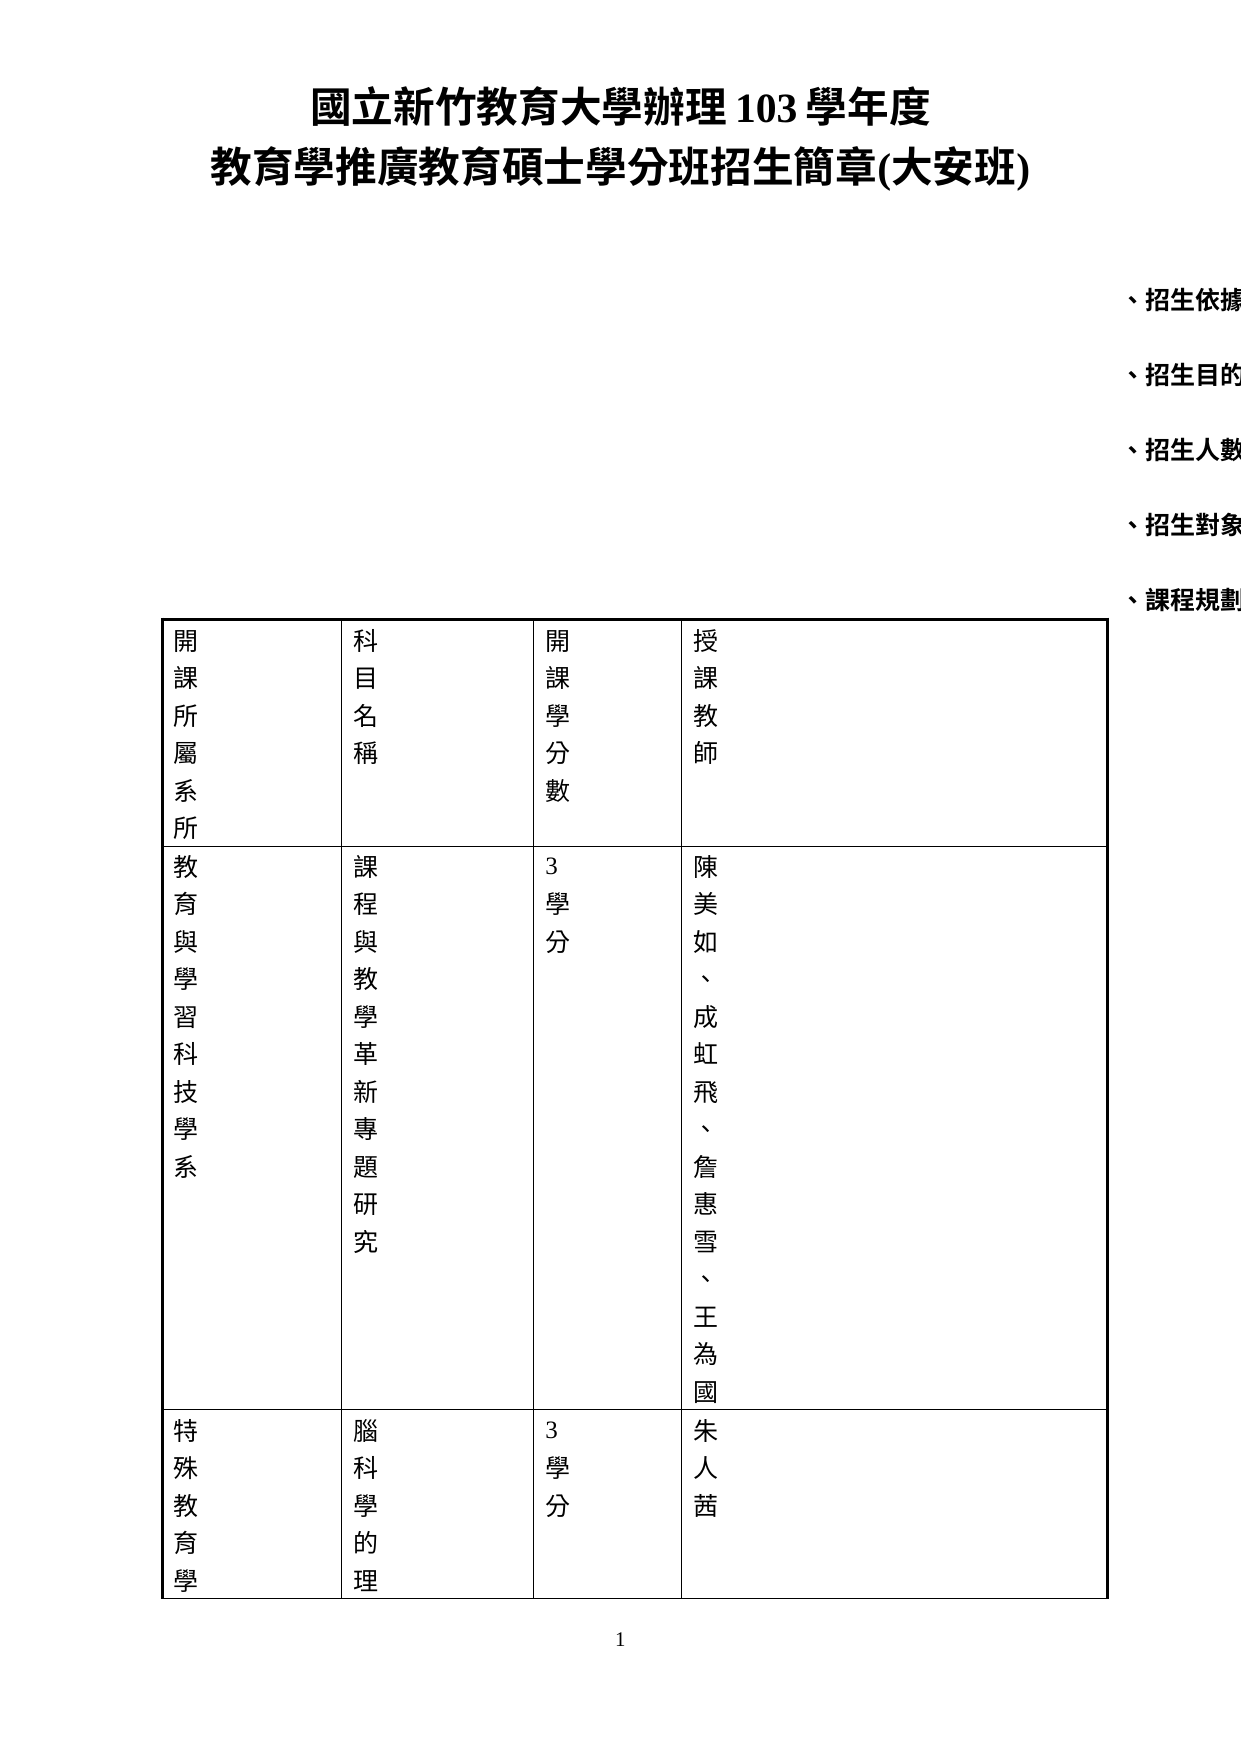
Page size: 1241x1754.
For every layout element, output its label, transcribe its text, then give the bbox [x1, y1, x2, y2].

table_cell 3學分 [534, 847, 681, 1409]
text 四、招生對象：各級中等學校及國民小學現職教師及教育行政人員（學員須具備報考碩士班之資格）。 [1120, 468, 1240, 543]
table_cell 特殊教育學系 [164, 1410, 341, 1598]
text 國立新竹教育大學辦理103學年度 [118, 74, 1122, 134]
text 教育學推廣教育碩士學分班招生簡章(大安班) [118, 134, 1122, 195]
table_cell 腦科學的理論與實務 [342, 1410, 533, 1598]
table_cell 3學分 [534, 1410, 681, 1598]
table_header 授課教師 [682, 621, 1106, 846]
text 三、招生人數：20-30名為原則（最低開班人數20名及最高人數上限30名）。 [1120, 393, 1240, 468]
table_cell 朱人茜 [682, 1410, 1106, 1598]
table_header 開課所屬系所 [164, 621, 341, 846]
table_cell 教育與學習科技學系 [164, 847, 341, 1409]
table_cell 課程與教學革新專題研究 [342, 847, 533, 1409]
table_header 開課學分數 [534, 621, 681, 846]
text 一、招生依據：依教育部專科以上學校推廣教育實施辦法暨本校推廣教育實施辦法辦理。 [1120, 243, 1240, 318]
table_header 科目名稱 [342, 621, 533, 846]
text 二、招生目的：提供中小學教師與教育事業人員進修及專業發展的機會，並增進其課程教學、特殊教育及語言教育的專業素養 [1120, 318, 1240, 393]
table_cell 陳美如、成虹飛、詹惠雪、王為國 [682, 847, 1106, 1409]
text 五、課程規劃：課程總計9學分（每學分上課18小時），課程內容包括： [1120, 543, 1240, 618]
